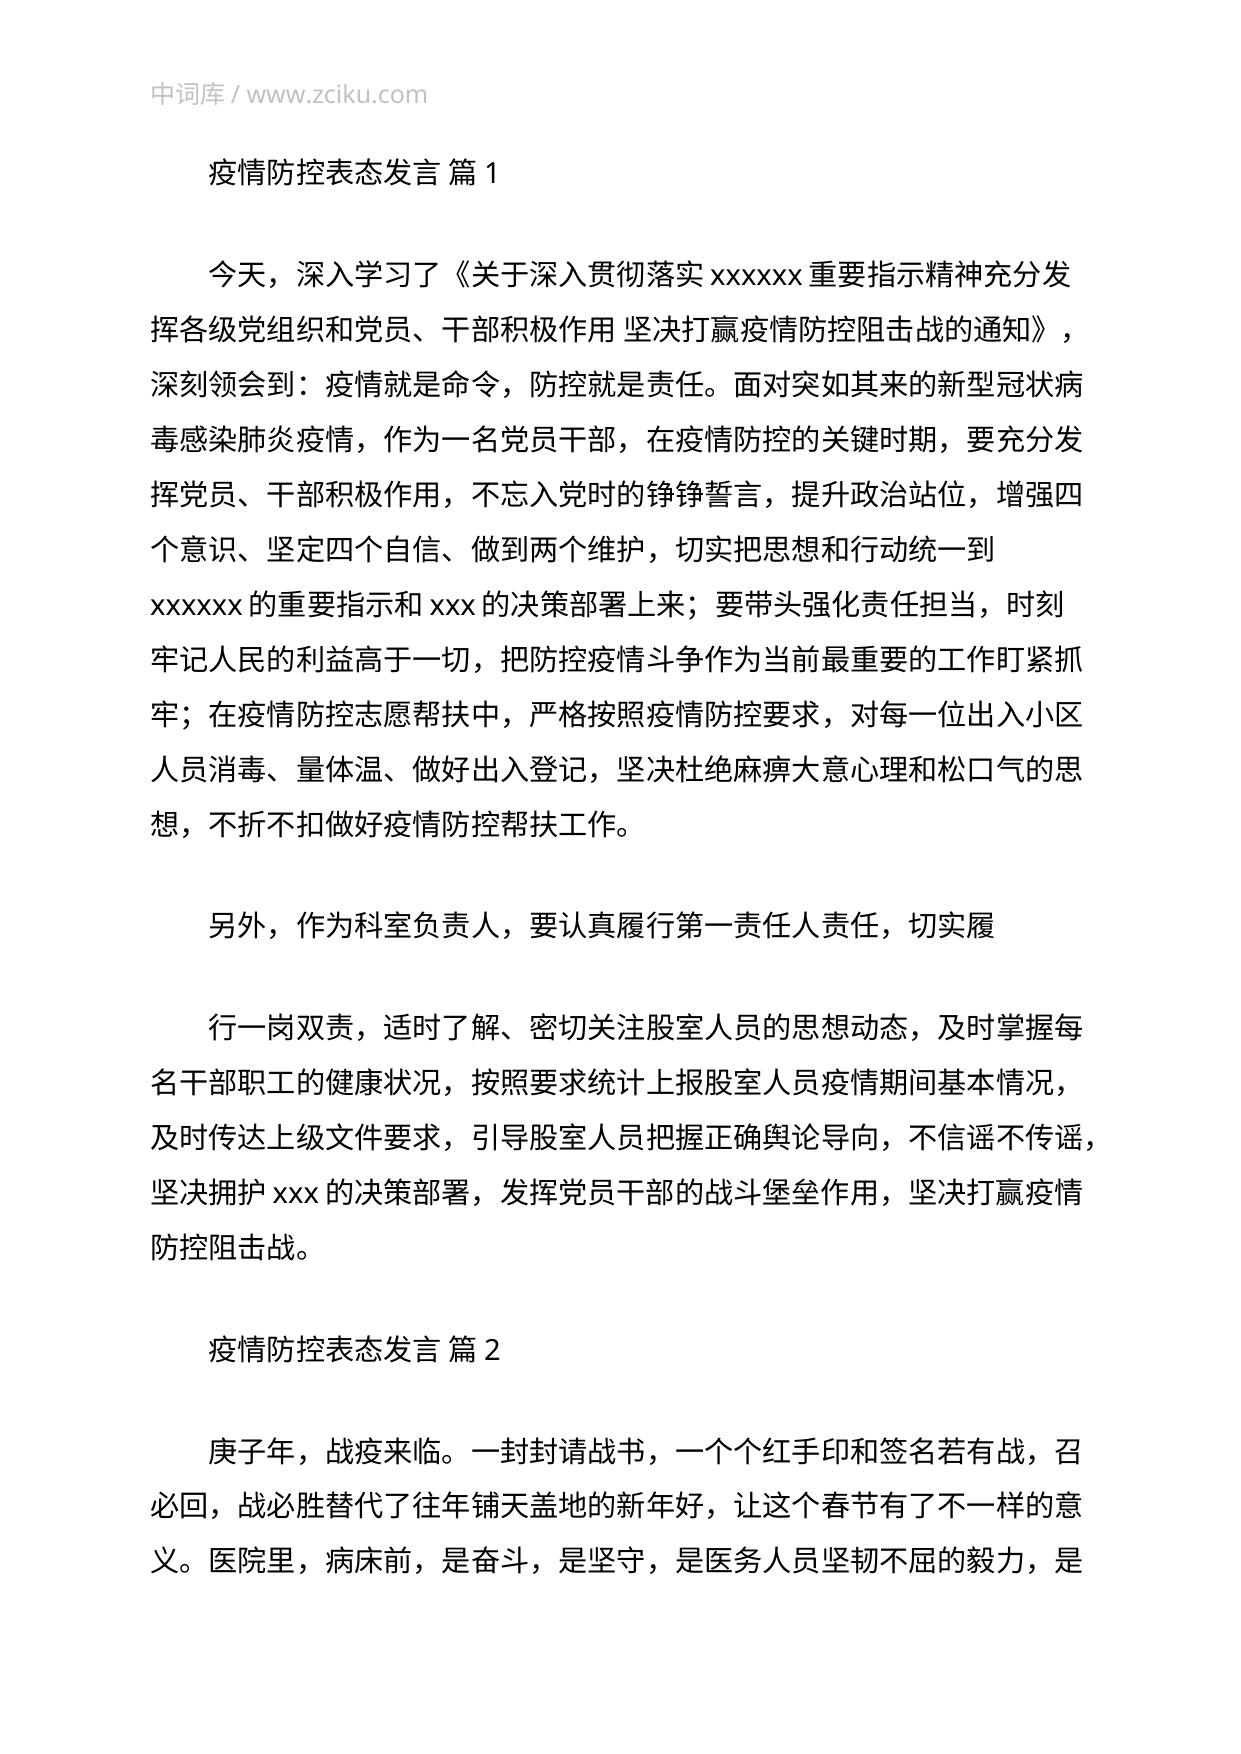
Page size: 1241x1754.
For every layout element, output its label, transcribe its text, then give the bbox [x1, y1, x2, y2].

text 疫情防控表态发言 篇 1 [150, 150, 1090, 192]
text 行一岗双责，适时了解、密切关注股室人员的思想动态，及时掌握每名干部职工的健康状况，按照要求统计上报股室人员疫情期间基本情况，及时传达上级文件要求，引导股室人员把握正确舆论导向，不信谣不传谣，坚决拥护xxx的决策部署，发挥党员干部的战斗堡垒作用，坚决打赢疫情防控阻击战。 [150, 1005, 1090, 1267]
text 另外，作为科室负责人，要认真履行第一责任人责任，切实履 [150, 903, 1090, 945]
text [150, 1428, 1090, 1580]
text 疫情防控表态发言 篇 2 [150, 1326, 1090, 1368]
text 今天，深入学习了《关于深入贯彻落实xxxxxx重要指示精神充分发挥各级党组织和党员、干部积极作用 坚决打赢疫情防控阻击战的通知》，深刻领会到：疫情就是命令，防控就是责任。面对突如其来的新型冠状病毒感染肺炎疫情，作为一名党员干部，在疫情防控的关键时期，要充分发挥党员、干部积极作用，不忘入党时的铮铮誓言，提升政治站位，增强四个意识、坚定四个自信、做到两个维护，切实把思想和行动统一到xxxxxx的重要指示和xxx的决策部署上来；要带头强化责任担当，时刻牢记人民的利益高于一切，把防控疫情斗争作为当前最重要的工作盯紧抓牢；在疫情防控志愿帮扶中，严格按照疫情防控要求，对每一位出入小区人员消毒、量体温、做好出入登记，坚决杜绝麻痹大意心理和松口气的思想，不折不扣做好疫情防控帮扶工作。 [150, 252, 1090, 843]
